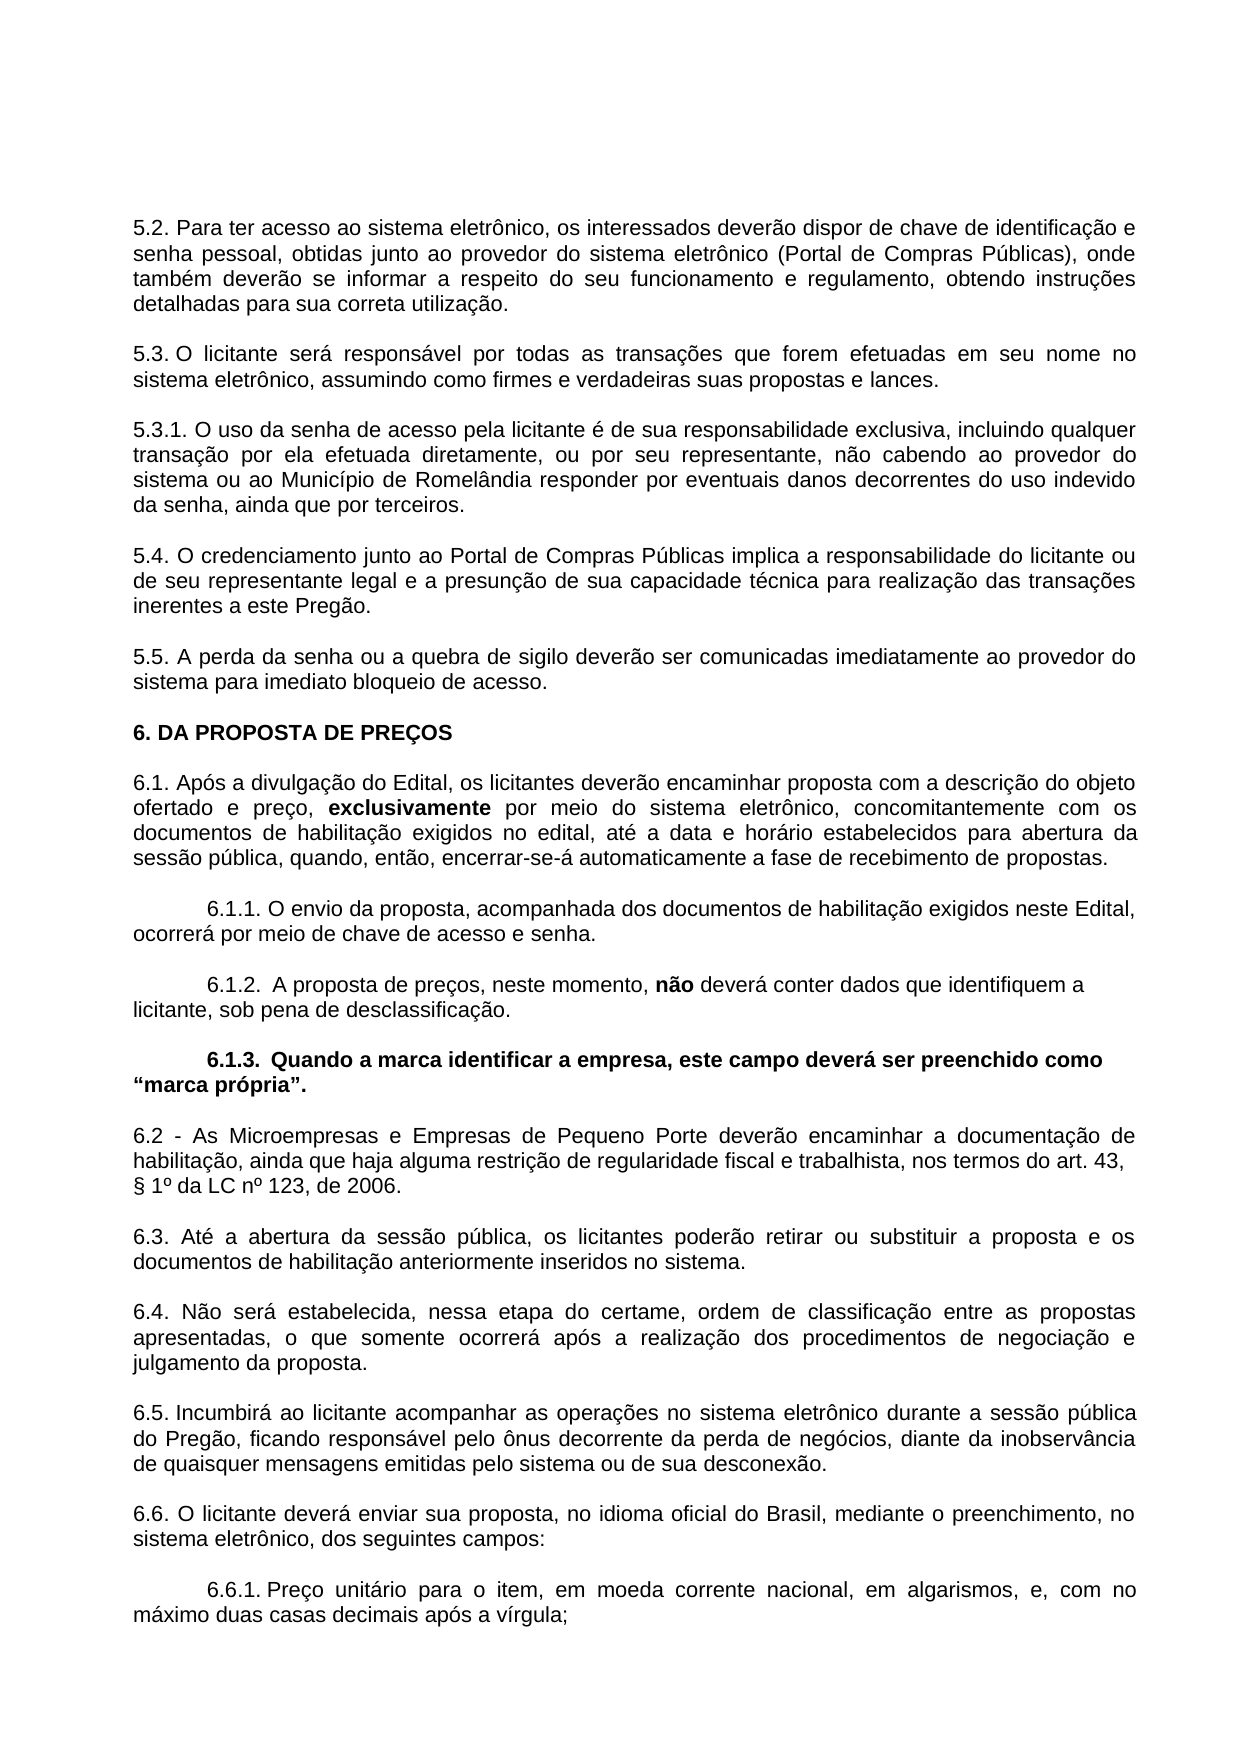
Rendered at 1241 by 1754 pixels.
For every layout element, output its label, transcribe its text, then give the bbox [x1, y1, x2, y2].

text § 1º da LC nº 123, de 2006. [133, 1173, 1151, 1198]
list O uso da senha de acesso pela licitante é de sua responsabilidade exclusiva, incluindo qualquer transação por ela efetuada diretamente, ou por seu representante, não cabendo ao provedor do sistema ou ao Município de Romelândia responder por eventuais danos decorrentes do uso indevido da senha, ainda que por terceiros. [133, 417, 1137, 518]
list O licitante deverá enviar sua proposta, no idioma oficial do Brasil, mediante o preenchimento, no sistema eletrônico, dos seguintes campos: [133, 1501, 1137, 1551]
list Após a divulgação do Edital, os licitantes deverão encaminhar proposta com a descrição do objeto ofertado e preço, exclusivamente por meio do sistema eletrônico, concomitantemente com os documentos de habilitação exigidos no edital, até a data e horário estabelecidos para abertura da sessão pública, quando, então, encerrar-se-á automaticamente a fase de recebimento de propostas. [133, 770, 1138, 871]
list O licitante será responsável por todas as transações que forem efetuadas em seu nome no sistema eletrônico, assumindo como firmes e verdadeiras suas propostas e lances. [133, 341, 1137, 392]
list Até a abertura da sessão pública, os licitantes poderão retirar ou substituir a proposta e os documentos de habilitação anteriormente inseridos no sistema. [133, 1223, 1137, 1274]
text 6.2 - As Microempresas e Empresas de Pequeno Porte deverão encaminhar a documentação de habilitação, ainda que haja alguma restrição de regularidade fiscal e trabalhista, nos termos do art. 43, [133, 1123, 1137, 1173]
list Preço unitário para o item, em moeda corrente nacional, em algarismos, e, com no máximo duas casas decimais após a vírgula; [133, 1577, 1137, 1627]
list Incumbirá ao licitante acompanhar as operações no sistema eletrônico durante a sessão pública do Pregão, ficando responsável pelo ônus decorrente da perda de negócios, diante da inobservância de quaisquer mensagens emitidas pelo sistema ou de sua desconexão. [133, 1400, 1137, 1476]
list Para ter acesso ao sistema eletrônico, os interessados deverão dispor de chave de identificação e senha pessoal, obtidas junto ao provedor do sistema eletrônico (Portal de Compras Públicas), onde também deverão se informar a respeito do seu funcionamento e regulamento, obtendo instruções detalhadas para sua correta utilização. [133, 215, 1137, 316]
subtitle DA PROPOSTA DE PREÇOS [133, 719, 1151, 744]
list O credenciamento junto ao Portal de Compras Públicas implica a responsabilidade do licitante ou de seu representante legal e a presunção de sua capacidade técnica para realização das transações inerentes a este Pregão. [133, 543, 1137, 619]
list Não será estabelecida, nessa etapa do certame, ordem de classificação entre as propostas apresentadas, o que somente ocorrerá após a realização dos procedimentos de negociação e julgamento da proposta. [133, 1299, 1137, 1375]
list O envio da proposta, acompanhada dos documentos de habilitação exigidos neste Edital, ocorrerá por meio de chave de acesso e senha. [133, 896, 1137, 946]
subtitle Quando a marca identificar a empresa, este campo deverá ser preenchido como “marca própria”. [133, 1047, 1137, 1097]
list A perda da senha ou a quebra de sigilo deverão ser comunicadas imediatamente ao provedor do sistema para imediato bloqueio de acesso. [133, 644, 1137, 694]
list A proposta de preços, neste momento, não deverá conter dados que identifiquem a licitante, sob pena de desclassificação. [133, 971, 1137, 1022]
